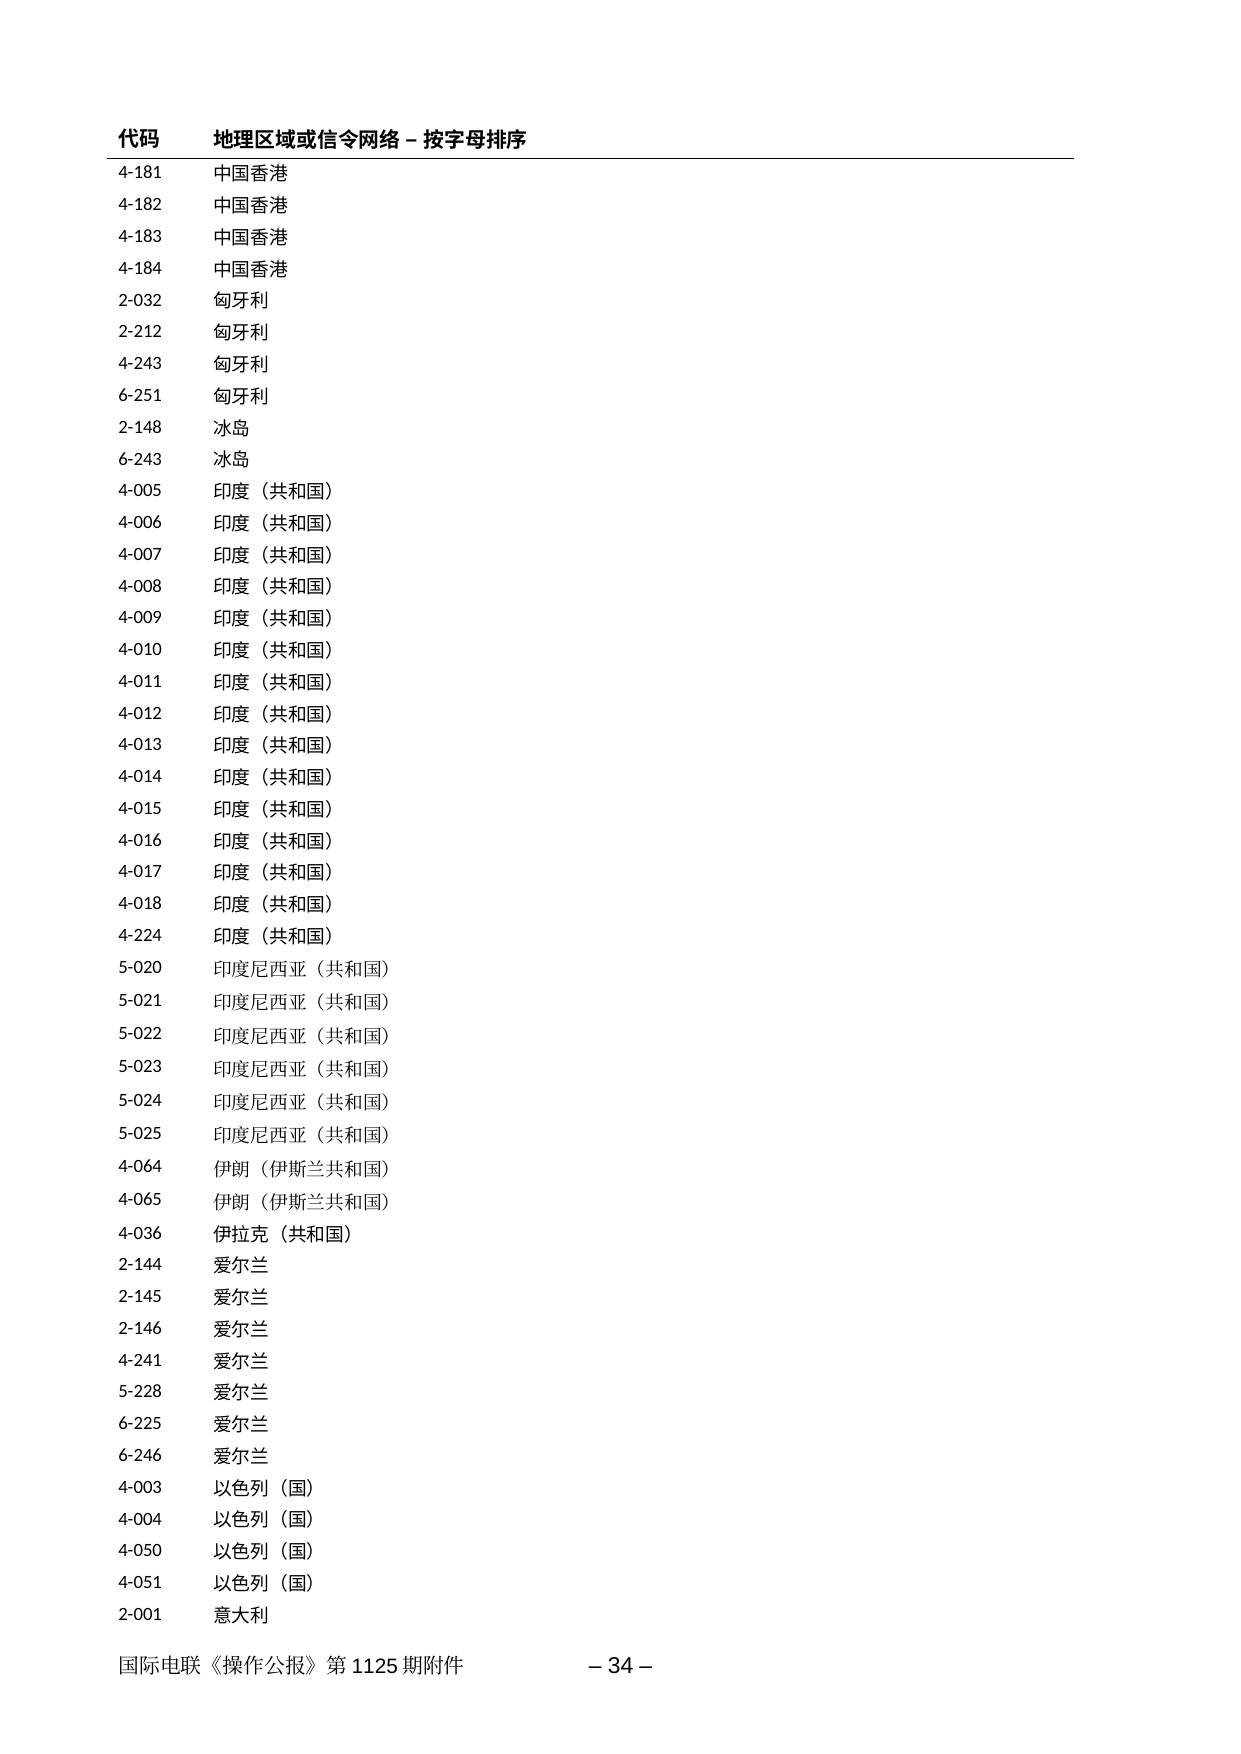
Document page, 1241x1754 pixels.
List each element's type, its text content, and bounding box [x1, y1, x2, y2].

table_header 代码 [107, 118, 202, 158]
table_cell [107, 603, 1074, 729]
table_header 地理区域或信令网络 – 按字母排序 [202, 118, 1074, 158]
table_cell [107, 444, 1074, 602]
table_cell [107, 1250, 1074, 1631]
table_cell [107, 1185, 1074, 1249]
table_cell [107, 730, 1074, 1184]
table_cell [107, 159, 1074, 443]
